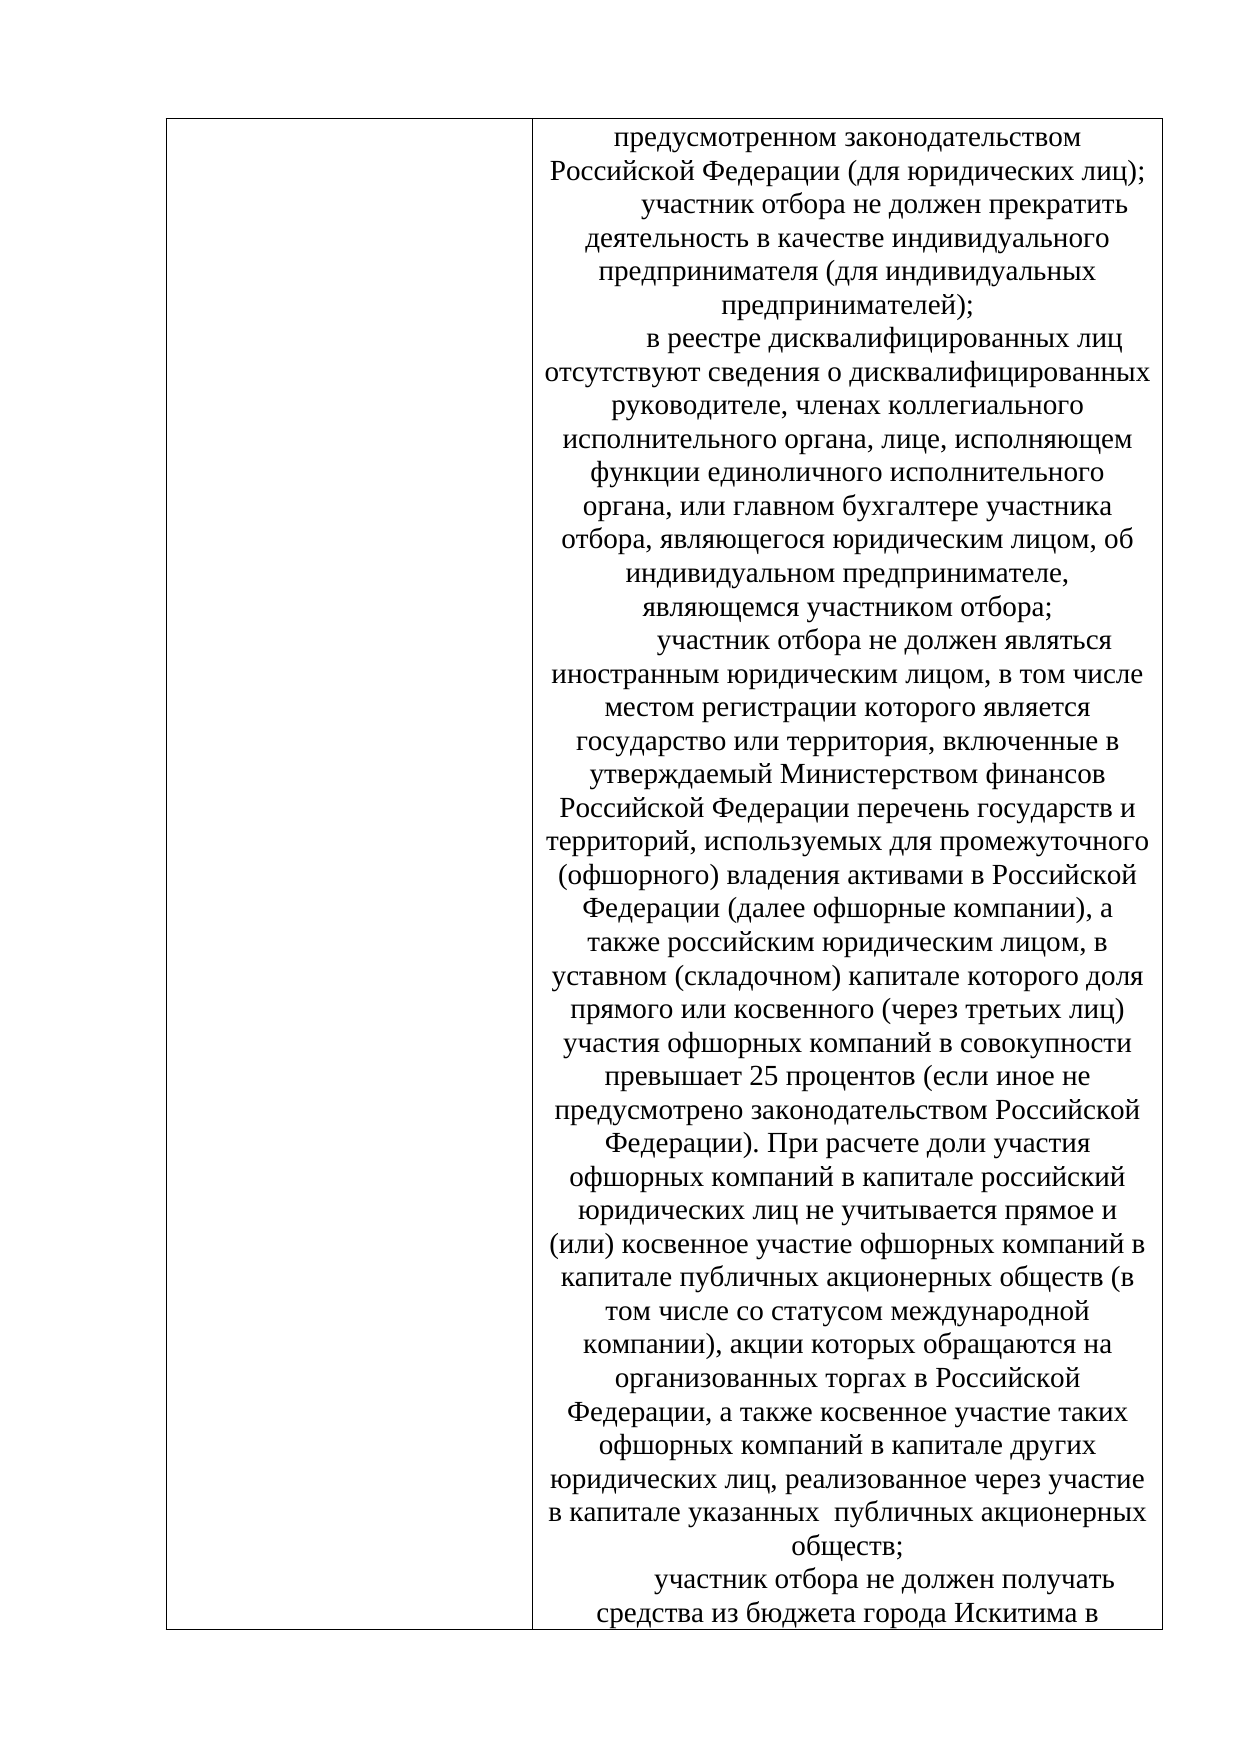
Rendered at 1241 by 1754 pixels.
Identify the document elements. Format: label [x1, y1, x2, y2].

table_cell [167, 119, 532, 1628]
table_cell [533, 119, 1162, 1628]
